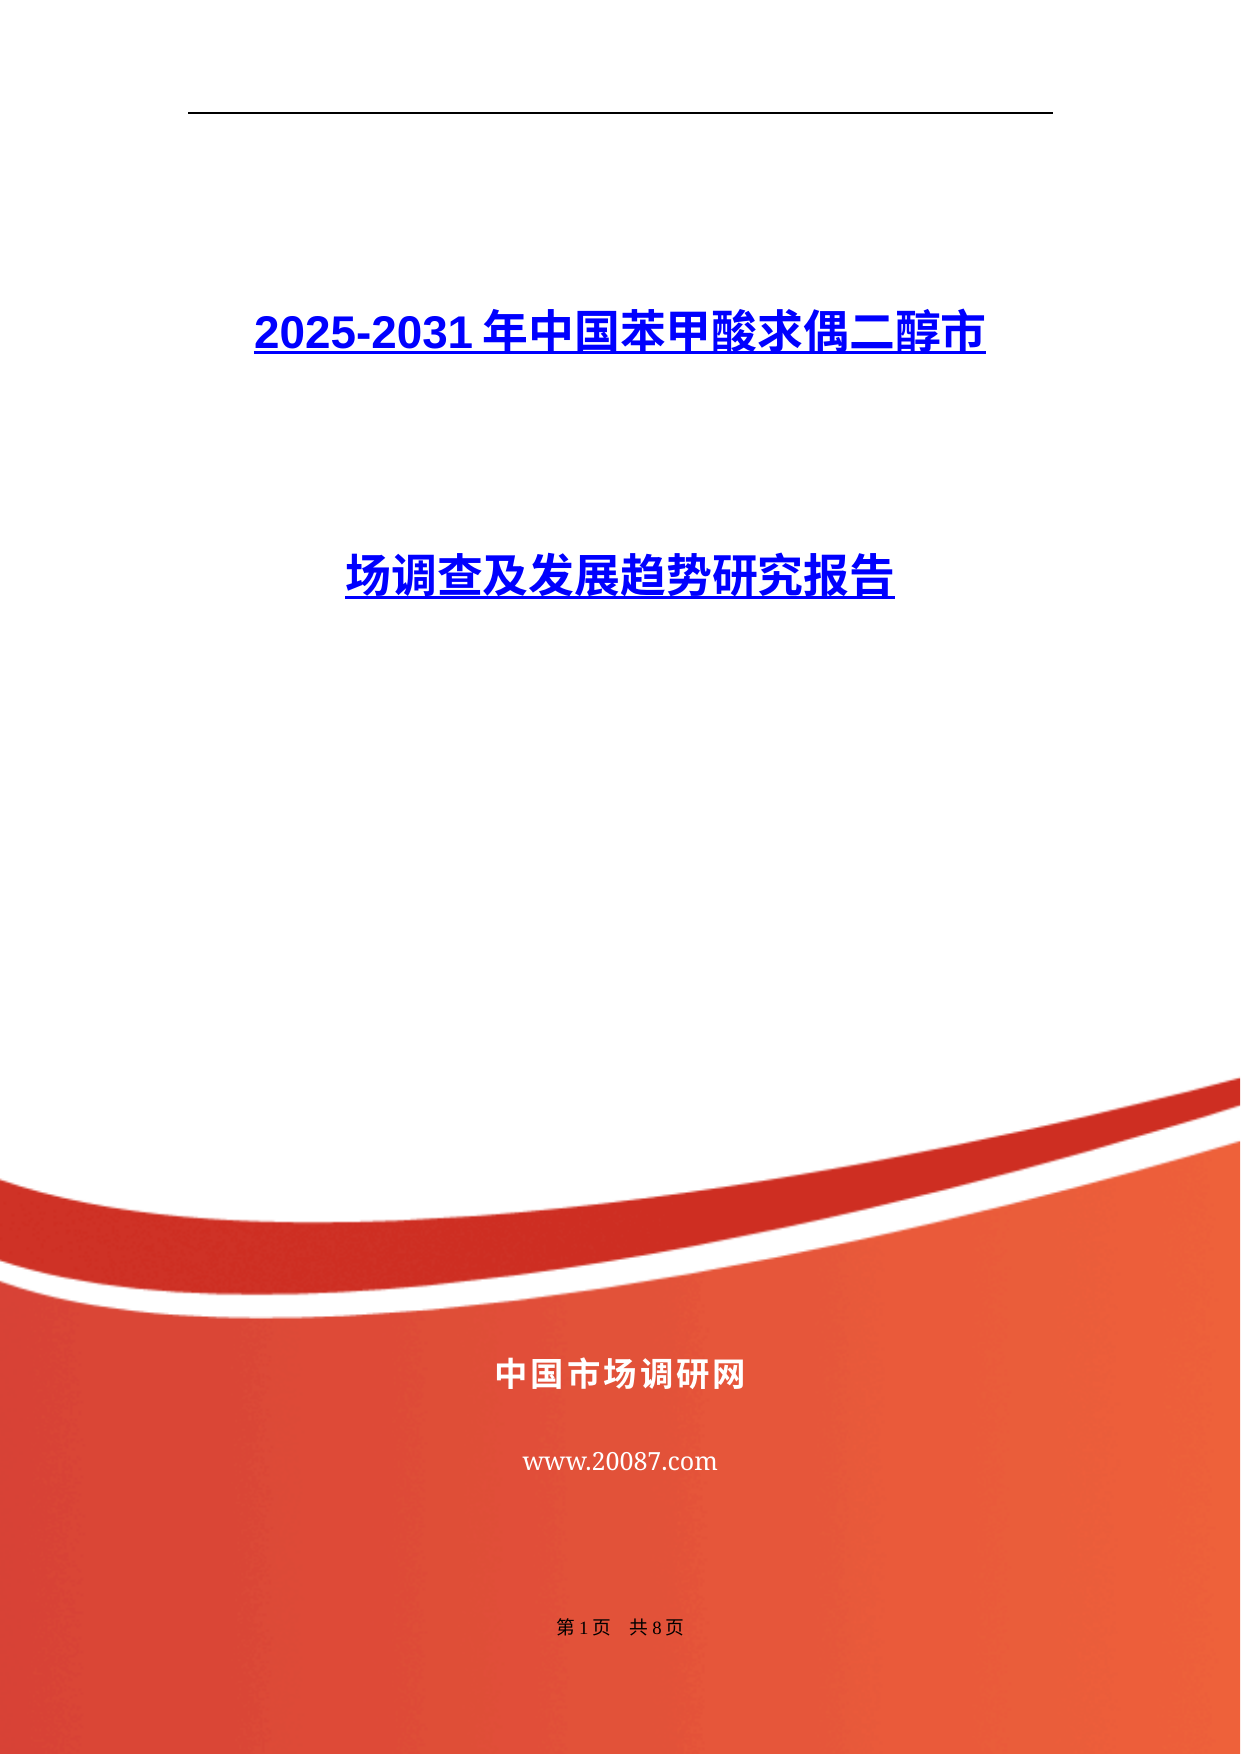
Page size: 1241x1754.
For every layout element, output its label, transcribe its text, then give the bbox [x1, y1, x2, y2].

table_header 2025-2031年中国苯甲酸求偶二醇市场调查及发展趋势研究报告 [188, 207, 1053, 773]
text www.20087.com [187, 1428, 1053, 1493]
subtitle 中国市场调研网 [187, 1339, 1053, 1404]
picture [0, 1006, 1241, 1754]
